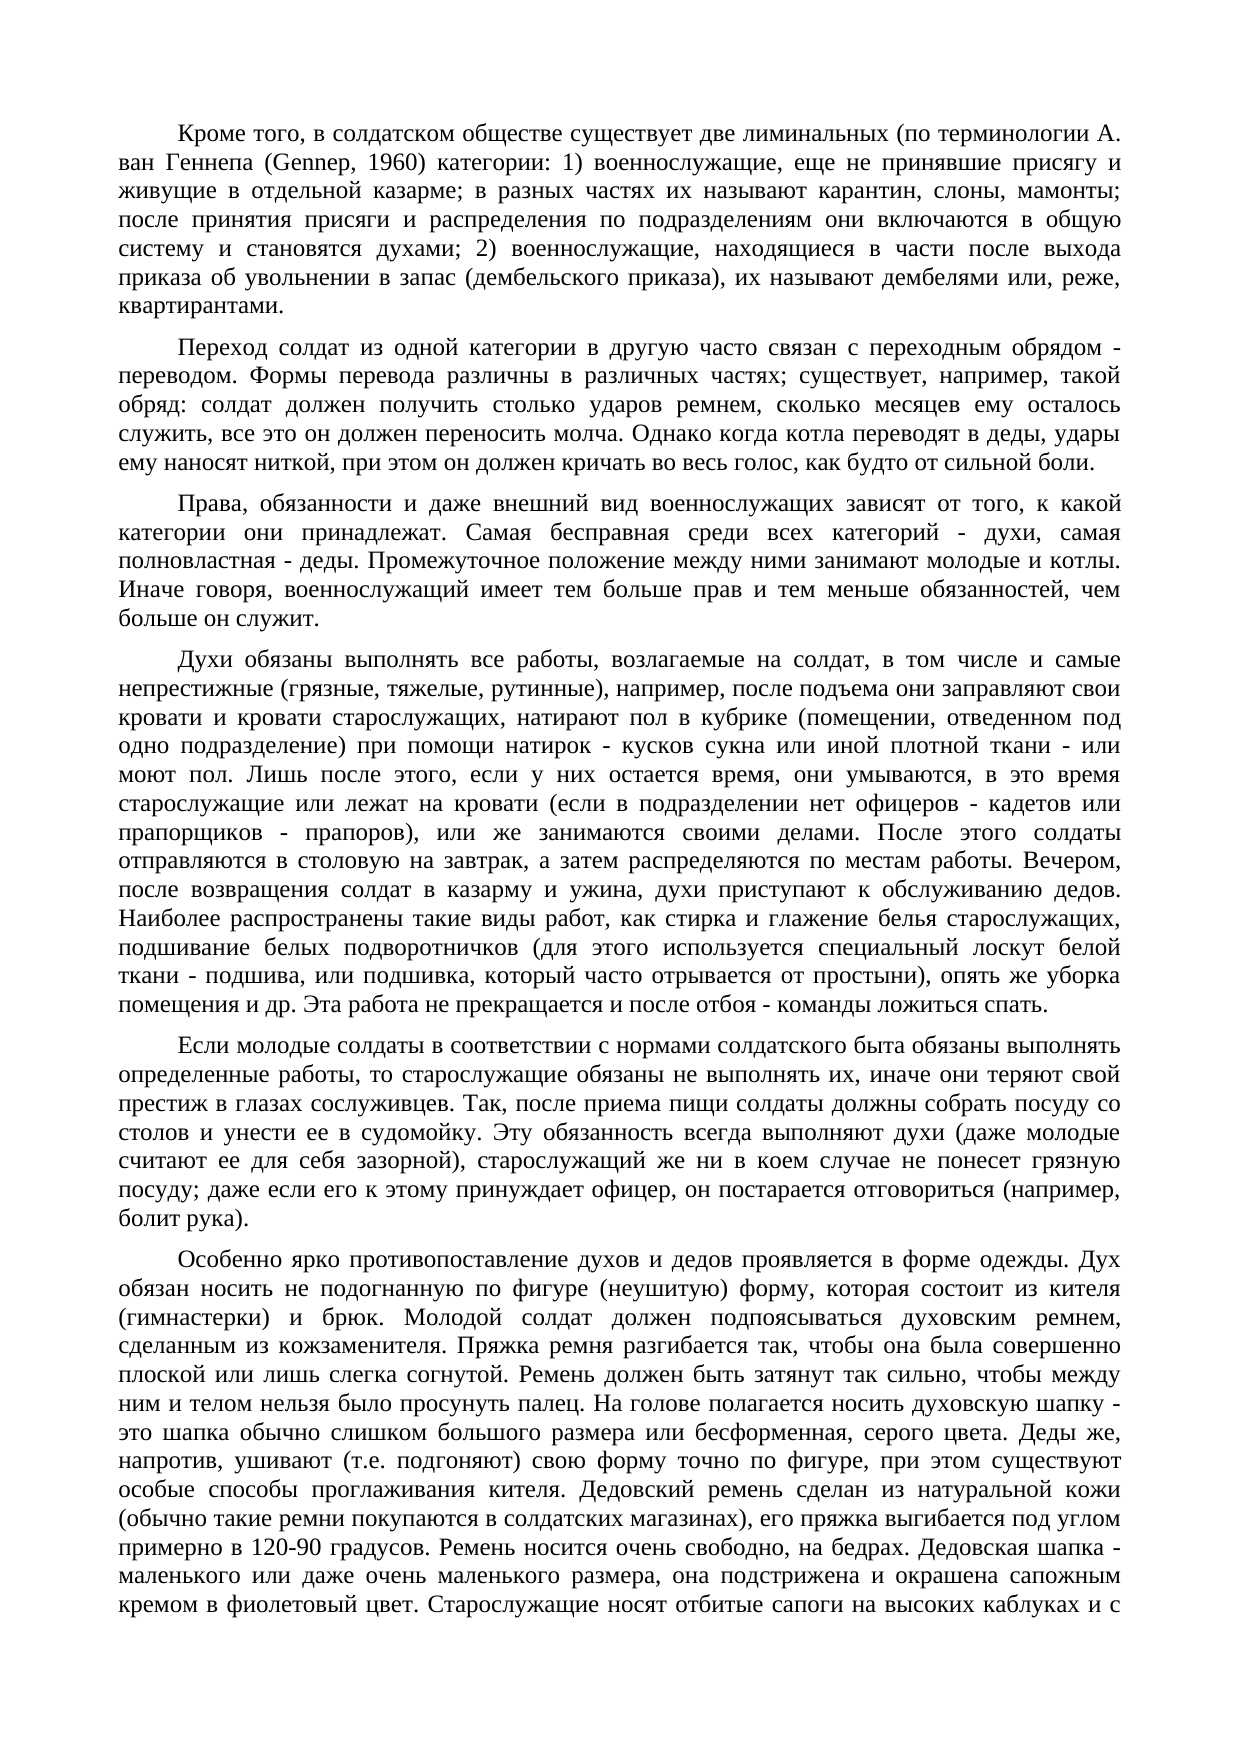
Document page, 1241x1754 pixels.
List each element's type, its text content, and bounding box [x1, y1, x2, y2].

text Кроме того, в солдатском обществе существует две лиминальных (по терминологии А. ван Геннепа (Gennep, 1960) категории: 1) военнослужащие, еще не принявшие присягу и живущие в отдельной казарме; в разных частях их называют карантин, слоны, мамонты; после принятия присяги и распределения по подразделениям они включаются в общую систему и становятся духами; 2) военнослужащие, находящиеся в части после выхода приказа об увольнении в запас (дембельского приказа), их называют дембелями или, реже, квартирантами. [118, 118, 1122, 319]
text Права, обязанности и даже внешний вид военнослужащих зависят от того, к какой категории они принадлежат. Самая бесправная среди всех категорий - духи, самая полновластная - деды. Промежуточное положение между ними занимают молодые и котлы. Иначе говоря, военнослужащий имеет тем больше прав и тем меньше обязанностей, чем больше он служит. [118, 488, 1122, 632]
text Если молодые солдаты в соответствии с нормами солдатского быта обязаны выполнять определенные работы, то старослужащие обязаны не выполнять их, иначе они теряют свой престиж в глазах сослуживцев. Так, после приема пищи солдаты должны собрать посуду со столов и унести ее в судомойку. Эту обязанность всегда выполняют духи (даже молодые считают ее для себя зазорной), старослужащий же ни в коем случае не понесет грязную посуду; даже если его к этому принуждает офицер, он постарается отговориться (например, болит рука). [118, 1031, 1122, 1232]
text Переход солдат из одной категории в другую часто связан с переходным обрядом - переводом. Формы перевода различны в различных частях; существует, например, такой обряд: солдат должен получить столько ударов ремнем, сколько месяцев ему осталось служить, все это он должен переносить молча. Однако когда котла переводят в деды, удары ему наносят ниткой, при этом он должен кричать во весь голос, как будто от сильной боли. [118, 332, 1122, 476]
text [118, 1244, 1122, 1618]
text Духи обязаны выполнять все работы, возлагаемые на солдат, в том числе и самые непрестижные (грязные, тяжелые, рутинные), например, после подъема они заправляют свои кровати и кровати старослужащих, натирают пол в кубрике (помещении, отведенном под одно подразделение) при помощи натирок - кусков сукна или иной плотной ткани - или моют пол. Лишь после этого, если у них остается время, они умываются, в это время старослужащие или лежат на кровати (если в подразделении нет офицеров - кадетов или прапорщиков - прапоров), или же занимаются своими делами. После этого солдаты отправляются в столовую на завтрак, а затем распределяются по местам работы. Вечером, после возвращения солдат в казарму и ужина, духи приступают к обслуживанию дедов. Наиболее распространены такие виды работ, как стирка и глажение белья старослужащих, подшивание белых подворотничков (для этого используется специальный лоскут белой ткани - подшива, или подшивка, который часто отрывается от простыни), опять же уборка помещения и др. Эта работа не прекращается и после отбоя - команды ложиться спать. [118, 644, 1122, 1018]
